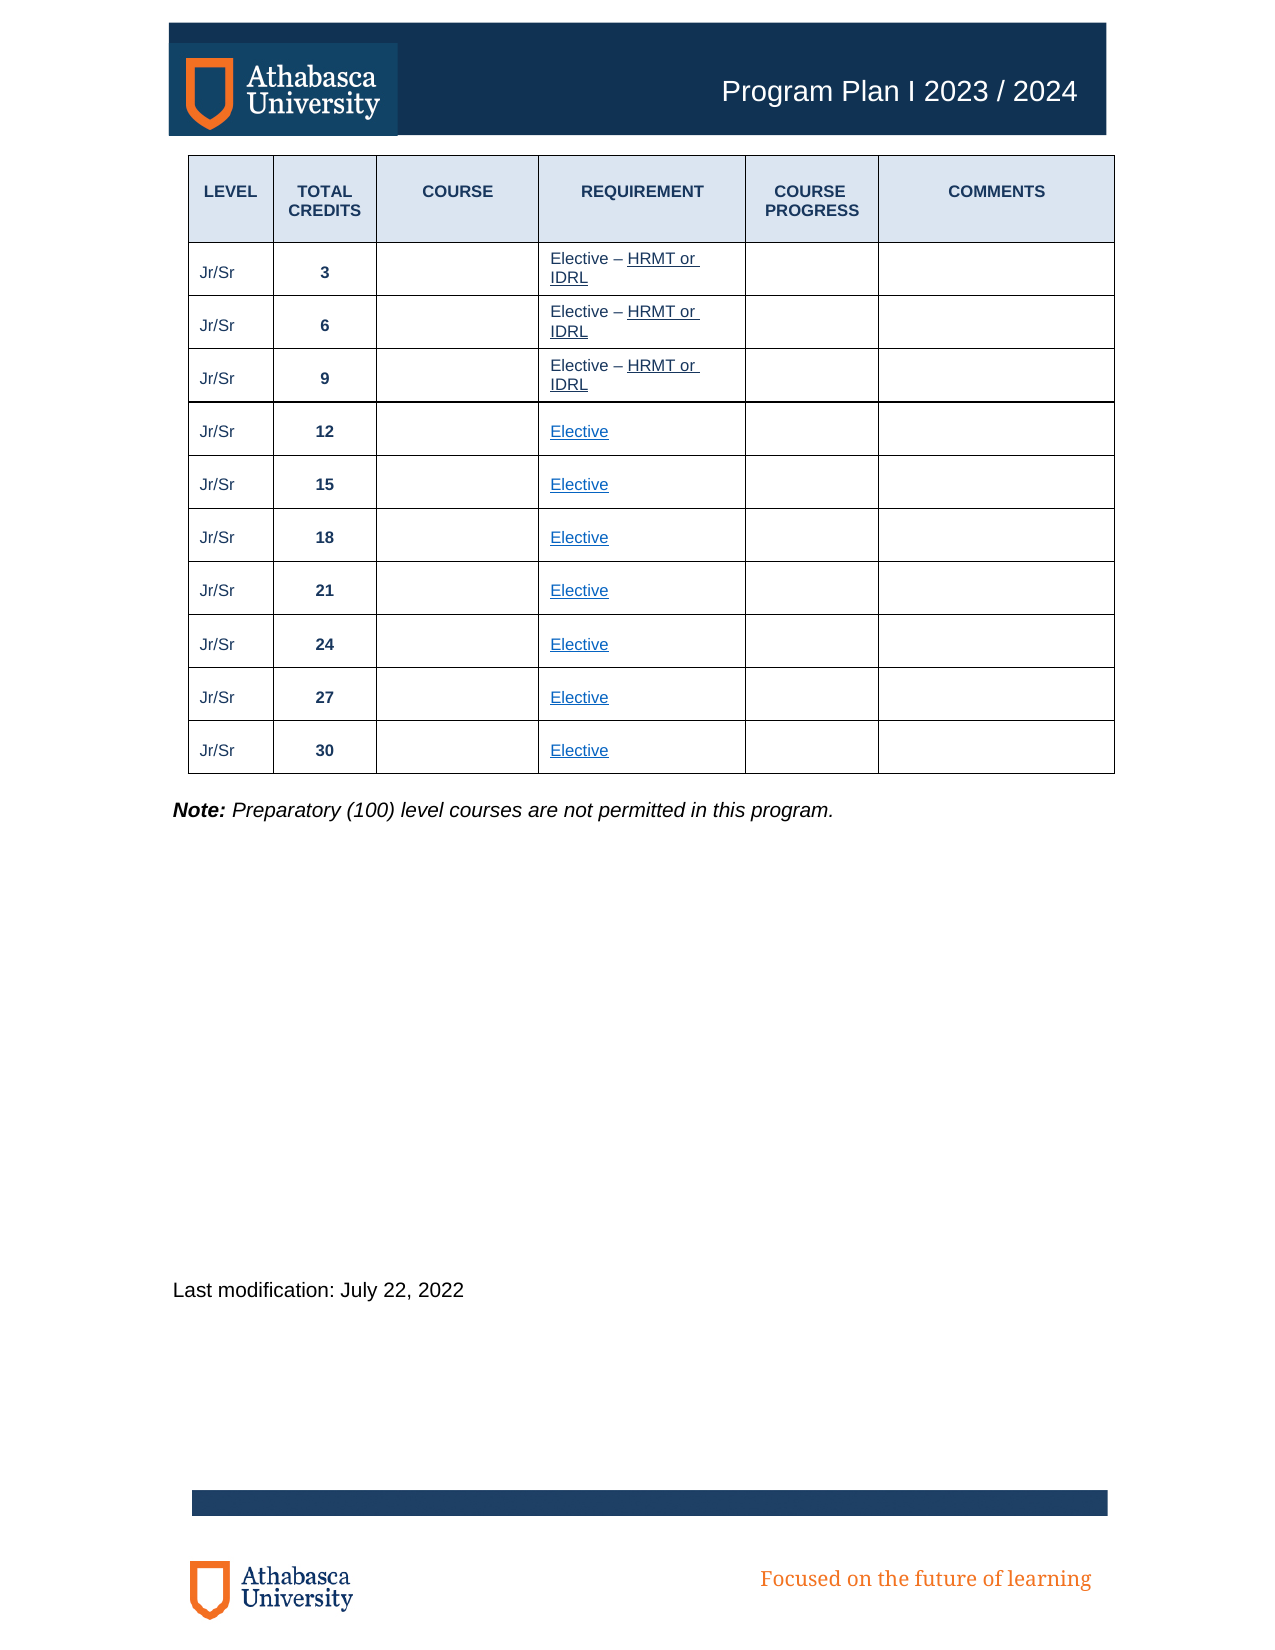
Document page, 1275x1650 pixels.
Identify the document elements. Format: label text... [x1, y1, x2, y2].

table_cell 18 [274, 509, 376, 561]
table_cell COURSE PROGRESS [746, 156, 878, 242]
table_cell [879, 403, 1114, 454]
table_cell [879, 562, 1114, 614]
table_cell Elective – HRMT or IDRL [539, 296, 745, 348]
picture [168, 43, 398, 136]
table_cell [879, 349, 1114, 401]
table_cell Elective [539, 615, 745, 667]
table_cell Elective [539, 509, 745, 561]
table_cell 6 [274, 296, 376, 348]
table_cell [377, 668, 538, 720]
table_cell 12 [274, 403, 376, 454]
text Last modification: July 22, 2022 [173, 1277, 1107, 1301]
table_cell [879, 615, 1114, 667]
table_cell [377, 456, 538, 508]
table_cell Elective [539, 668, 745, 720]
table_cell [746, 562, 878, 614]
table_cell 3 [274, 243, 376, 295]
table_cell Elective [539, 456, 745, 508]
table_cell [746, 509, 878, 561]
table_cell Jr/Sr [189, 349, 273, 401]
picture [187, 1556, 357, 1624]
table_cell 24 [274, 615, 376, 667]
table_cell Jr/Sr [189, 296, 273, 348]
table_cell [746, 721, 878, 773]
table_cell [377, 721, 538, 773]
table_cell Elective [539, 562, 745, 614]
table_cell [377, 615, 538, 667]
table_cell 9 [274, 349, 376, 401]
table_cell [377, 243, 538, 295]
table_cell 27 [274, 668, 376, 720]
table_cell [377, 403, 538, 454]
table_cell COMMENTS [879, 156, 1114, 242]
table_cell Jr/Sr [189, 721, 273, 773]
table_cell [879, 296, 1114, 348]
table_cell [377, 349, 538, 401]
table_cell LEVEL [189, 156, 273, 242]
table_cell [879, 456, 1114, 508]
table_cell [879, 668, 1114, 720]
table_cell Jr/Sr [189, 243, 273, 295]
table_cell Elective – HRMT or IDRL [539, 243, 745, 295]
table_cell Jr/Sr [189, 509, 273, 561]
table_cell [746, 243, 878, 295]
table_cell 30 [274, 721, 376, 773]
table_cell Elective – HRMT or IDRL [539, 349, 745, 401]
table_cell [377, 509, 538, 561]
table_cell Jr/Sr [189, 668, 273, 720]
table_cell [879, 509, 1114, 561]
text Note: Preparatory (100) level courses are not permitted in this program. [173, 798, 1107, 822]
table_cell [746, 349, 878, 401]
table_cell 21 [274, 562, 376, 614]
table_cell Elective [539, 721, 745, 773]
table_cell Elective [539, 403, 745, 454]
table_cell Jr/Sr [189, 456, 273, 508]
table_cell [746, 296, 878, 348]
table_cell [377, 562, 538, 614]
table_cell Jr/Sr [189, 615, 273, 667]
table_cell Jr/Sr [189, 562, 273, 614]
table_cell [746, 668, 878, 720]
table_cell TOTAL CREDITS [274, 156, 376, 242]
picture [192, 1490, 1108, 1516]
table_cell REQUIREMENT [539, 156, 745, 242]
table_cell [879, 243, 1114, 295]
table_cell [879, 721, 1114, 773]
table_cell Jr/Sr [189, 403, 273, 454]
table_cell 15 [274, 456, 376, 508]
table_cell [746, 456, 878, 508]
table_cell [377, 296, 538, 348]
table_cell COURSE [377, 156, 538, 242]
table_cell [746, 403, 878, 454]
table_cell [746, 615, 878, 667]
